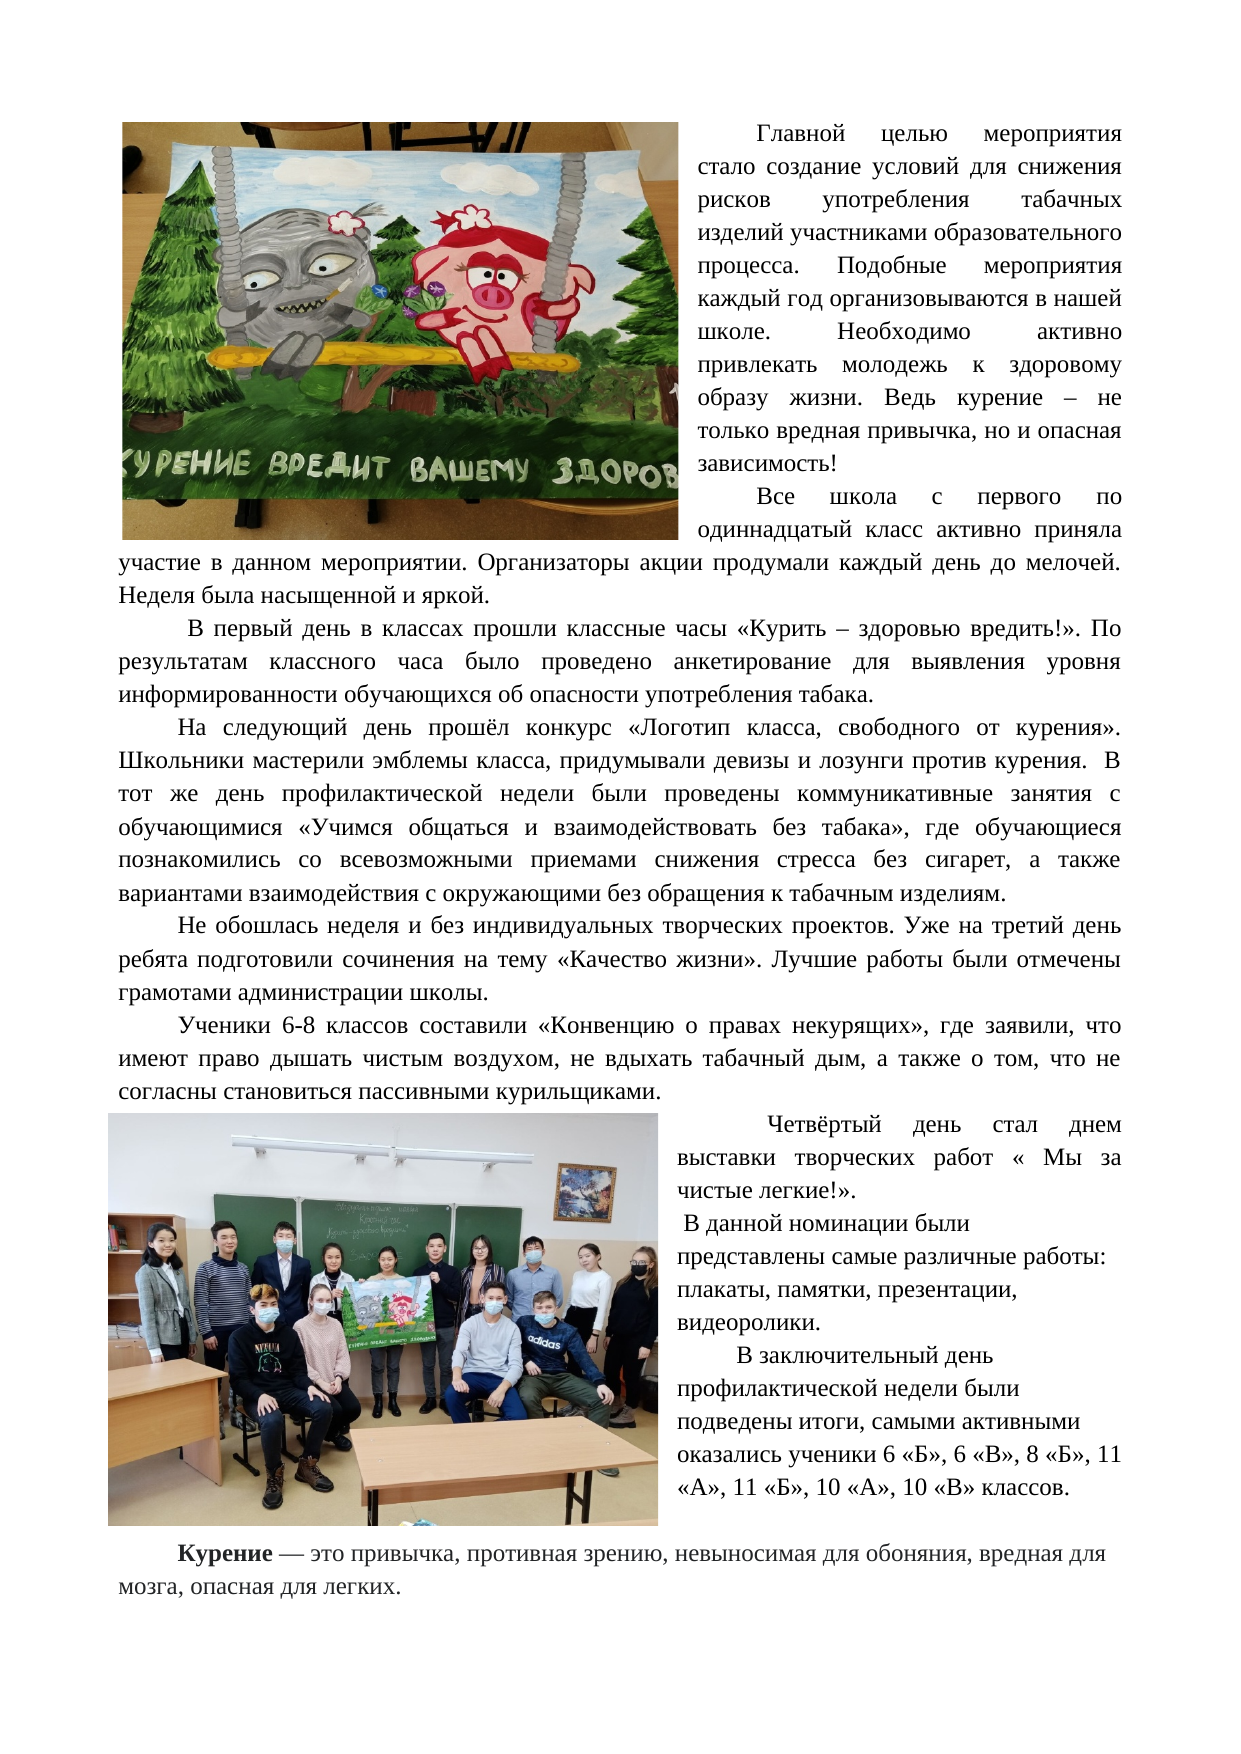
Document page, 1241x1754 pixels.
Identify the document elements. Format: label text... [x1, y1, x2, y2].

picture [122, 122, 679, 540]
text Курение — это привычка, противная зрению, невыносимая для обоняния, вредная для мозга, опасная для легких. [118, 1538, 1122, 1600]
text На следующий день прошёл конкурс «Логотип класса, свободного от курения». Школьники мастерили эмблемы класса, придумывали девизы и лозунги против курения. В тот же день профилактической недели были проведены коммуникативные занятия с обучающимися «Учимся общаться и взаимодействовать без табака», где обучающиеся познакомились со всевозможными приемами снижения стресса без сигарет, а также вариантами взаимодействия с окружающими без обращения к табачным изделиям. [118, 873, 1122, 906]
text Ученики 6-8 классов составили «Конвенцию о правах некурящих», где заявили, что имеют право дышать чистым воздухом, не вдыхать табачный дым, а также о том, что не согласны становиться пассивными курильщиками. [118, 1071, 1122, 1104]
text В данной номинации были представлены самые различные работы: плакаты, памятки, презентации, видеоролики. [659, 1208, 1122, 1336]
text Не обошлась неделя и без индивидуальных творческих проектов. Уже на третий день ребята подготовили сочинения на тему «Качество жизни». Лучшие работы были отмечены грамотами администрации школы. [118, 972, 1122, 1005]
picture [108, 1113, 659, 1526]
text В первый день в классах прошли классные часы «Курить – здоровью вредить!». По результатам классного часа было проведено анкетирование для выявления уровня информированности обучающихся об опасности употребления табака. [118, 675, 1122, 708]
text Все школа с первого по одиннадцатый класс активно приняла участие в данном мероприятии. Организаторы акции продумали каждый день до мелочей. Неделя была насыщенной и яркой. [118, 481, 1122, 609]
text Ученики 6-8 классов составили «Конвенцию о правах некурящих», где заявили, что имеют право дышать чистым воздухом, не вдыхать табачный дым, а также о том, что не согласны становиться пассивными курильщиками. [118, 1010, 1122, 1043]
text В первый день в классах прошли классные часы «Курить – здоровью вредить!». По результатам классного часа было проведено анкетирование для выявления уровня информированности обучающихся об опасности употребления табака. [118, 613, 1122, 646]
text На следующий день прошёл конкурс «Логотип класса, свободного от курения». Школьники мастерили эмблемы класса, придумывали девизы и лозунги против курения. В тот же день профилактической недели были проведены коммуникативные занятия с обучающимися «Учимся общаться и взаимодействовать без табака», где обучающиеся познакомились со всевозможными приемами снижения стресса без сигарет, а также вариантами взаимодействия с окружающими без обращения к табачным изделиям. [118, 712, 1122, 746]
text В заключительный день профилактической недели были подведены итоги, самыми активными оказались ученики 6 «Б», 6 «В», 8 «Б», 11 «А», 11 «Б», 10 «А», 10 «В» классов. [659, 1340, 1122, 1501]
text Не обошлась неделя и без индивидуальных творческих проектов. Уже на третий день ребята подготовили сочинения на тему «Качество жизни». Лучшие работы были отмечены грамотами администрации школы. [118, 911, 1122, 944]
text Четвёртый день стал днем выставки творческих работ « Мы за чистые легкие!». [118, 1109, 1122, 1203]
